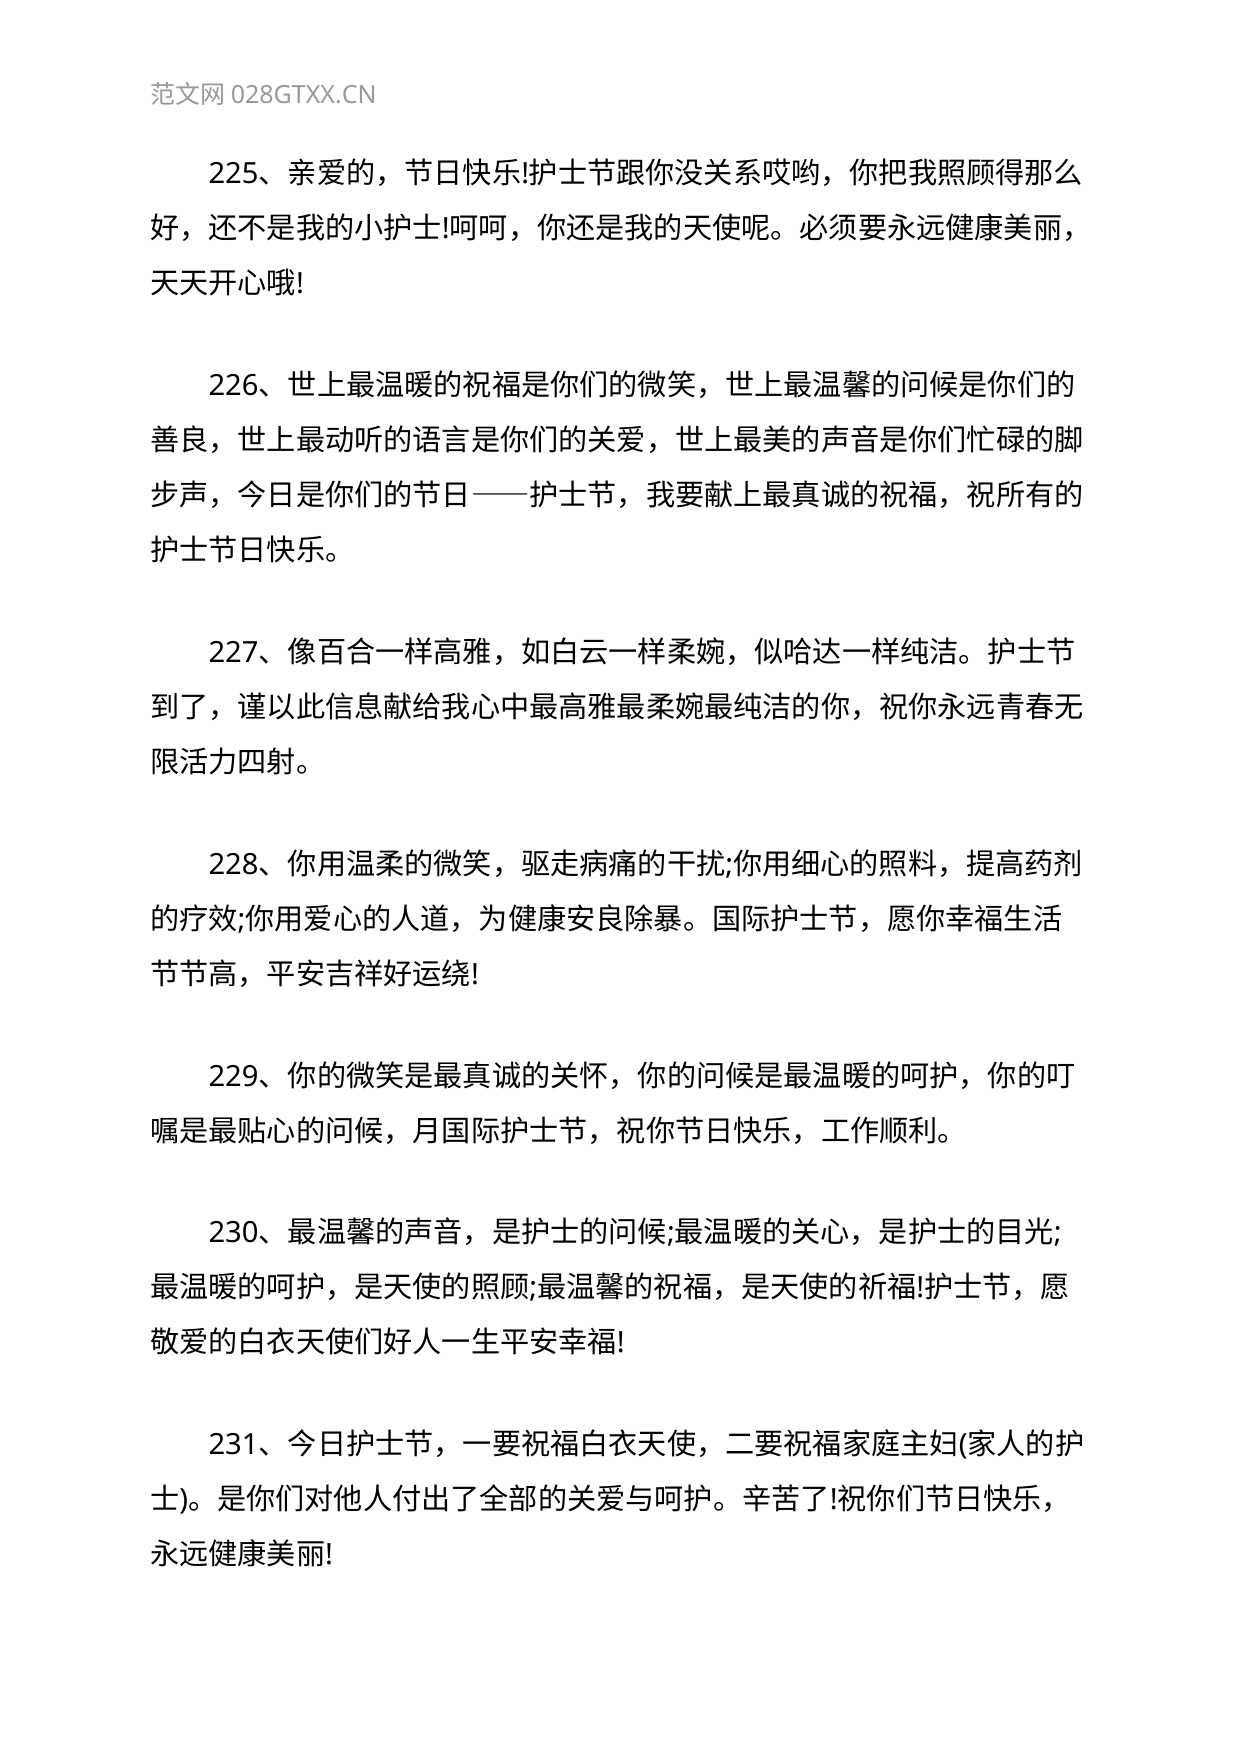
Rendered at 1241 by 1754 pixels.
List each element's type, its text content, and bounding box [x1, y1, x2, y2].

text 227、像百合一样高雅，如白云一样柔婉，似哈达一样纯洁。护士节到了，谨以此信息献给我心中最高雅最柔婉最纯洁的你，祝你永远青春无限活力四射。 [150, 628, 1090, 781]
text 230、最温馨的声音，是护士的问候;最温暖的关心，是护士的目光;最温暖的呵护，是天使的照顾;最温馨的祝福，是天使的祈福!护士节，愿敬爱的白衣天使们好人一生平安幸福! [150, 1209, 1090, 1361]
text 228、你用温柔的微笑，驱走病痛的干扰;你用细心的照料，提高药剂的疗效;你用爱心的人道，为健康安良除暴。国际护士节，愿你幸福生活节节高，平安吉祥好运绕! [150, 840, 1090, 993]
text 225、亲爱的，节日快乐!护士节跟你没关系哎哟，你把我照顾得那么好，还不是我的小护士!呵呵，你还是我的天使呢。必须要永远健康美丽，天天开心哦! [150, 150, 1090, 302]
text 226、世上最温暖的祝福是你们的微笑，世上最温馨的问候是你们的善良，世上最动听的语言是你们的关爱，世上最美的声音是你们忙碌的脚步声，今日是你们的节日——护士节，我要献上最真诚的祝福，祝所有的护士节日快乐。 [150, 362, 1090, 569]
text 229、你的微笑是最真诚的关怀，你的问候是最温暖的呵护，你的叮嘱是最贴心的问候，月国际护士节，祝你节日快乐，工作顺利。 [150, 1052, 1090, 1149]
text 231、今日护士节，一要祝福白衣天使，二要祝福家庭主妇(家人的护士)。是你们对他人付出了全部的关爱与呵护。辛苦了!祝你们节日快乐，永远健康美丽! [150, 1421, 1090, 1573]
